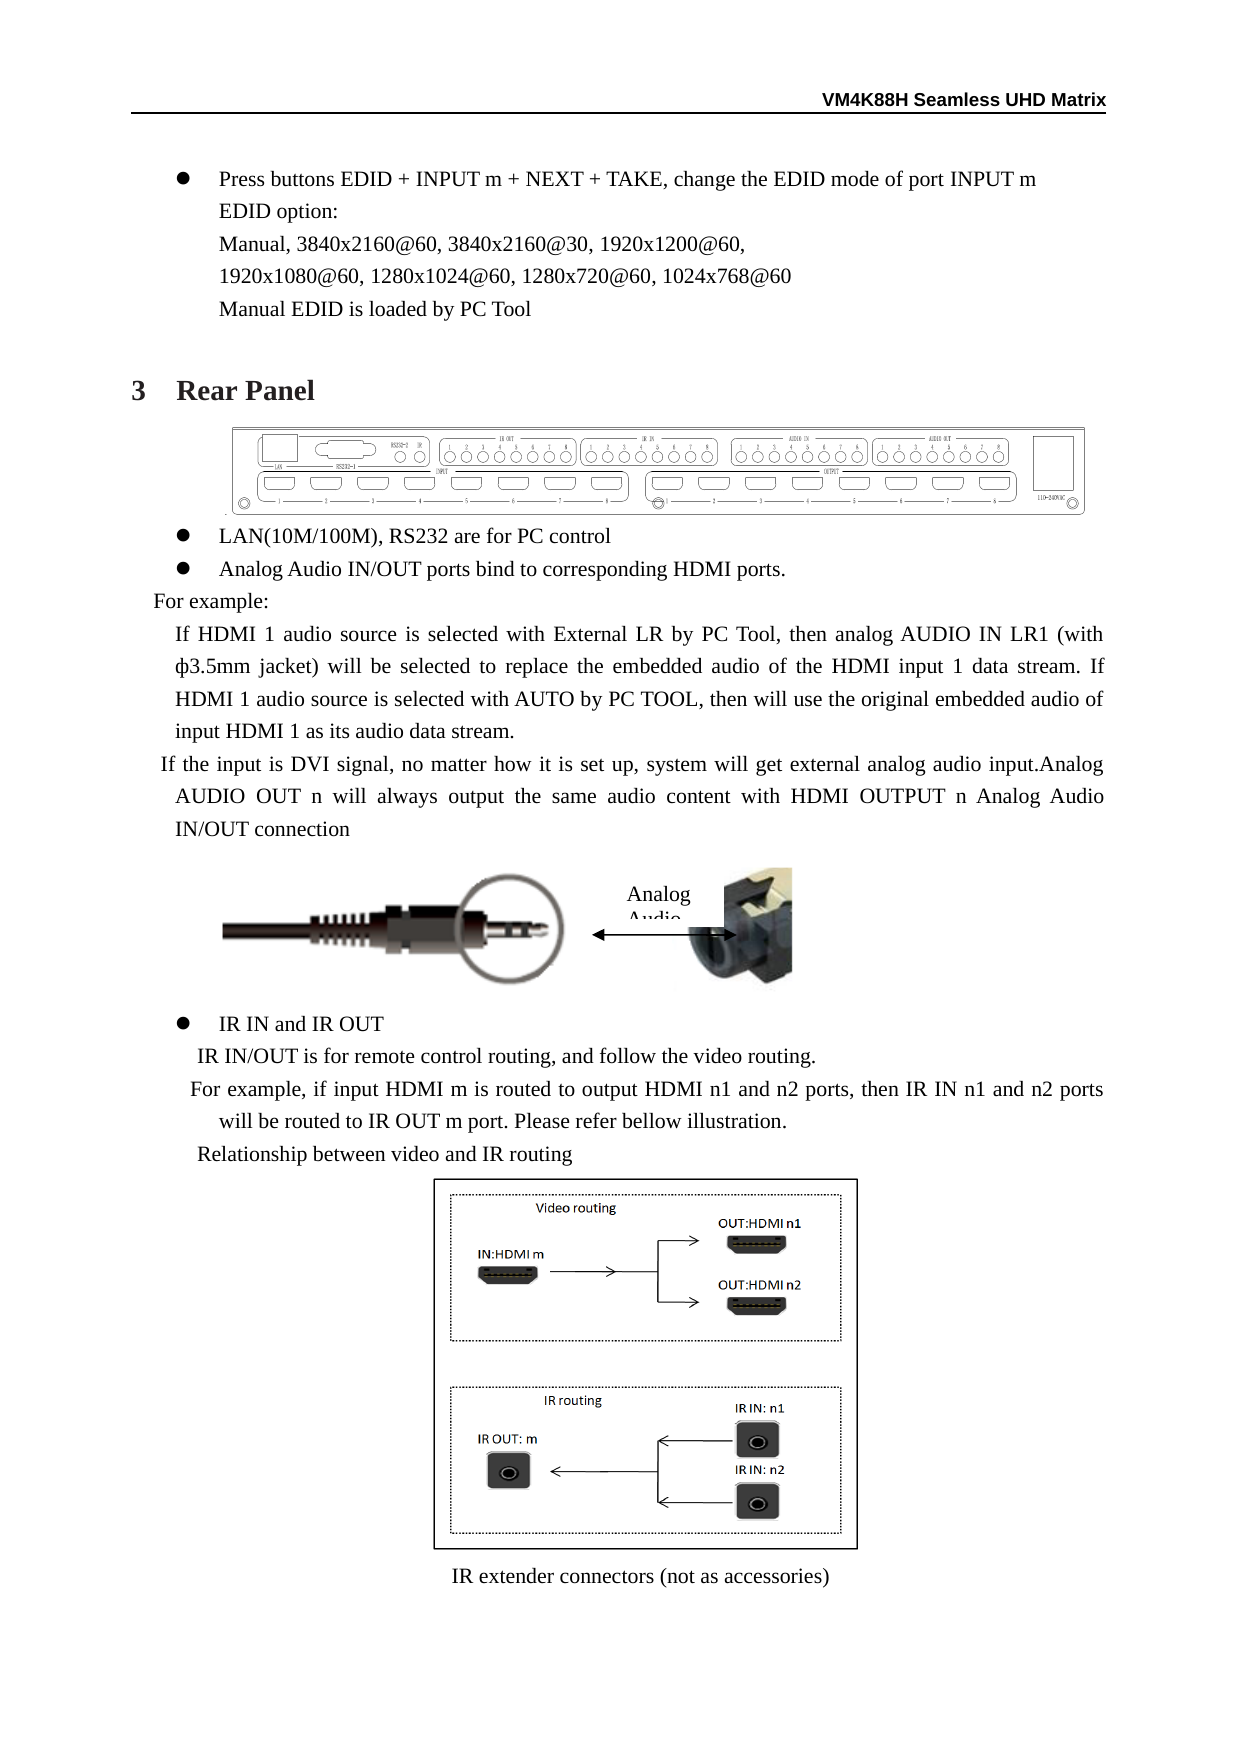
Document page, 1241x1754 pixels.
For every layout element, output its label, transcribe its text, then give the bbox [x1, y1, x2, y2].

list IR IN and IR OUT [131, 1007, 1106, 1039]
text IR extender connectors (not as accessories) [131, 1559, 1106, 1592]
text If HDMI 1 audio source is selected with External LR by PC Tool, then analog AUDIO IN LR1 (with ф3.5mm jacket) will be selected to replace the embedded audio of the HDMI input 1 data stream. If HDMI 1 audio source is selected with AUTO by PC TOOL, then will use the original embedded audio of input HDMI 1 as its audio data stream. [175, 617, 1106, 747]
text IR IN/OUT is for remote control routing, and follow the video routing. [131, 1039, 1106, 1072]
text For example, if input HDMI m is routed to output HDMI n1 and n2 ports, then IR IN n1 and n2 ports will be routed to IR OUT m port. Please refer bellow illustration. [142, 1072, 1106, 1137]
subtitle Rear Panel [131, 357, 1106, 422]
text Manual, 3840x2160@60, 3840x2160@30, 1920x1200@60, [175, 227, 1106, 259]
text Relationship between video and IR routing [131, 1137, 1106, 1169]
list Press buttons EDID + INPUT m + NEXT + TAKE, change the EDID mode of port INPUT m [131, 162, 1106, 194]
picture [422, 1169, 866, 1558]
text If the input is DVI signal, no matter how it is set up, system will get external analog audio input.Analog AUDIO OUT n will always output the same audio content with HDMI OUTPUT n Analog Audio IN/OUT connection [131, 747, 1106, 844]
text EDID option: [175, 194, 1106, 227]
picture [664, 859, 819, 999]
text Manual EDID is loaded by PC Tool [175, 292, 1106, 324]
list Analog Audio IN/OUT ports bind to corresponding HDMI ports. [131, 552, 1106, 584]
picture [218, 852, 582, 999]
text For example: [131, 584, 1106, 617]
list LAN(10M/100M), RS232 are for PC control [131, 519, 1106, 552]
picture [225, 422, 1090, 520]
text 1920x1080@60, 1280x1024@60, 1280x720@60, 1024x768@60 [131, 259, 1106, 292]
